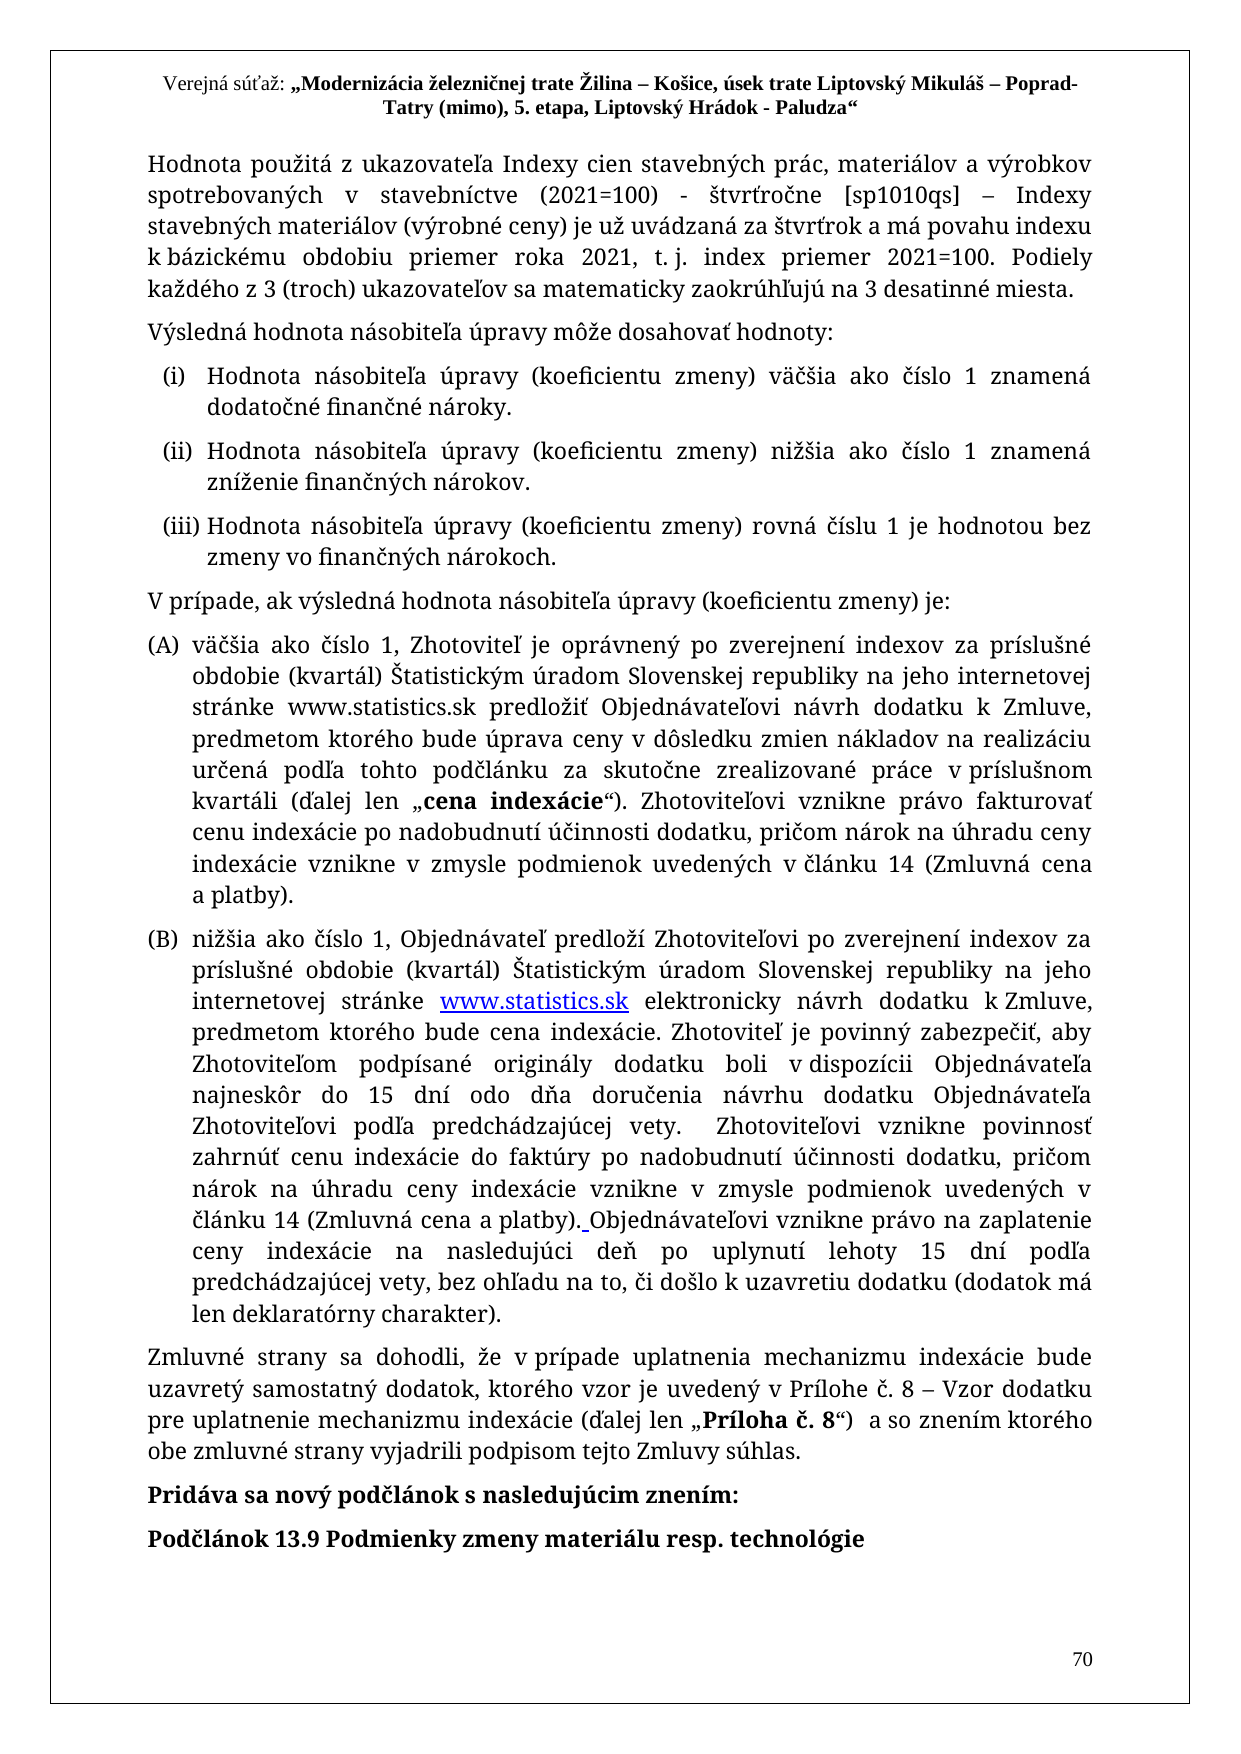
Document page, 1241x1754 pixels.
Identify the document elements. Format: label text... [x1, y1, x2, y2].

text Zmluvné strany sa dohodli, že v prípade uplatnenia mechanizmu indexácie bude uzavretý samostatný dodatok, ktorého vzor je uvedený v Prílohe č. 8 – Vzor dodatku pre uplatnenie mechanizmu indexácie (ďalej len „Príloha č. 8“) a so znením ktorého obe zmluvné strany vyjadrili podpisom tejto Zmluvy súhlas. [147, 1341, 1093, 1466]
text Pridáva sa nový podčlánok s nasledujúcim znením: [147, 1479, 1093, 1510]
text (B) nižšia ako číslo 1, Objednávateľ predloží Zhotoviteľovi po zverejnení indexov za príslušné obdobie (kvartál) Štatistickým úradom Slovenskej republiky na jeho internetovej stránke www.statistics.sk elektronicky návrh dodatku k Zmluve, predmetom ktorého bude cena indexácie. Zhotoviteľ je povinný zabezpečiť, aby Zhotoviteľom podpísané originály dodatku boli v dispozícii Objednávateľa najneskôr do 15 dní odo dňa doručenia návrhu dodatku Objednávateľa Zhotoviteľovi podľa predchádzajúcej vety. Zhotoviteľovi vznikne povinnosť zahrnúť cenu indexácie do faktúry po nadobudnutí účinnosti dodatku, pričom nárok na úhradu ceny indexácie vznikne v zmysle podmienok uvedených v článku 14 (Zmluvná cena a platby). Objednávateľovi vznikne právo na zaplatenie ceny indexácie na nasledujúci deň po uplynutí lehoty 15 dní podľa predchádzajúcej vety, bez ohľadu na to, či došlo k uzavretiu dodatku (dodatok má len deklaratórny charakter). [147, 922, 1093, 1329]
text (ii) Hodnota násobiteľa úpravy (koeficientu zmeny) nižšia ako číslo 1 znamená zníženie finančných nárokov. [162, 435, 1093, 497]
text Výsledná hodnota násobiteľa úpravy môže dosahovať hodnoty: [147, 316, 1093, 347]
text (iii) Hodnota násobiteľa úpravy (koeficientu zmeny) rovná číslu 1 je hodnotou bez zmeny vo finančných nárokoch. [162, 510, 1093, 572]
text Podčlánok 13.9 Podmienky zmeny materiálu resp. technológie [147, 1522, 1093, 1554]
text V prípade, ak výsledná hodnota násobiteľa úpravy (koeficientu zmeny) je: [147, 585, 1093, 616]
text (A) väčšia ako číslo 1, Zhotoviteľ je oprávnený po zverejnení indexov za príslušné obdobie (kvartál) Štatistickým úradom Slovenskej republiky na jeho internetovej stránke www.statistics.sk predložiť Objednávateľovi návrh dodatku k Zmluve, predmetom ktorého bude úprava ceny v dôsledku zmien nákladov na realizáciu určená podľa tohto podčlánku za skutočne zrealizované práce v príslušnom kvartáli (ďalej len „cena indexácie“). Zhotoviteľovi vznikne právo fakturovať cenu indexácie po nadobudnutí účinnosti dodatku, pričom nárok na úhradu ceny indexácie vznikne v zmysle podmienok uvedených v článku 14 (Zmluvná cena a platby). [147, 629, 1093, 910]
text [147, 147, 1093, 304]
text (i) Hodnota násobiteľa úpravy (koeficientu zmeny) väčšia ako číslo 1 znamená dodatočné finančné nároky. [162, 360, 1093, 422]
